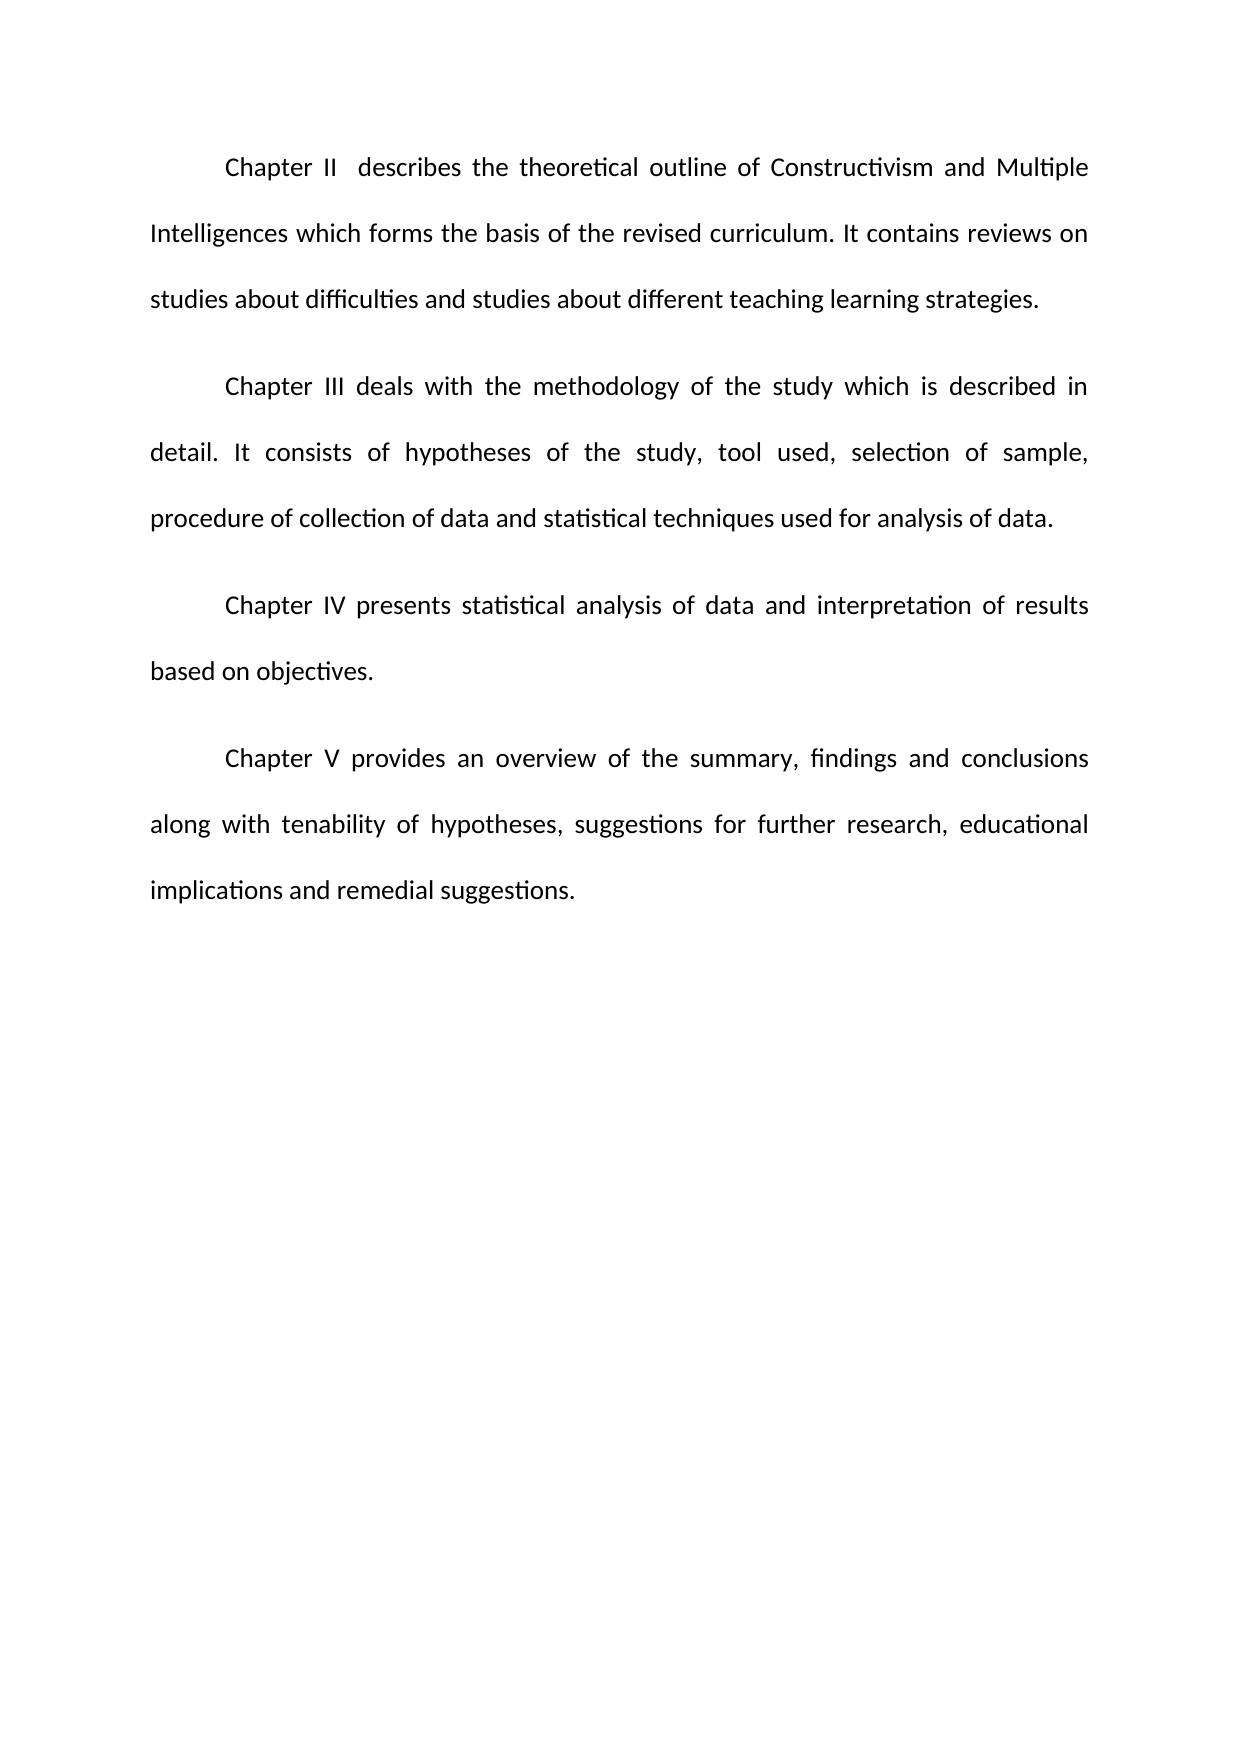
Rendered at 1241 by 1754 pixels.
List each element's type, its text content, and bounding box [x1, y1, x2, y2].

text Chapter IV presents statistical analysis of data and interpretation of results based on objectives. [150, 588, 1090, 687]
text Chapter III deals with the methodology of the study which is described in detail. It consists of hypotheses of the study, tool used, selection of sample, procedure of collection of data and statistical techniques used for analysis of data. [150, 369, 1090, 534]
text Chapter V provides an overview of the summary, findings and conclusions along with tenability of hypotheses, suggestions for further research, educational implications and remedial suggestions. [150, 741, 1090, 906]
text Chapter II describes the theoretical outline of Constructivism and Multiple Intelligences which forms the basis of the revised curriculum. It contains reviews on studies about difficulties and studies about different teaching learning strategies. [150, 150, 1090, 315]
